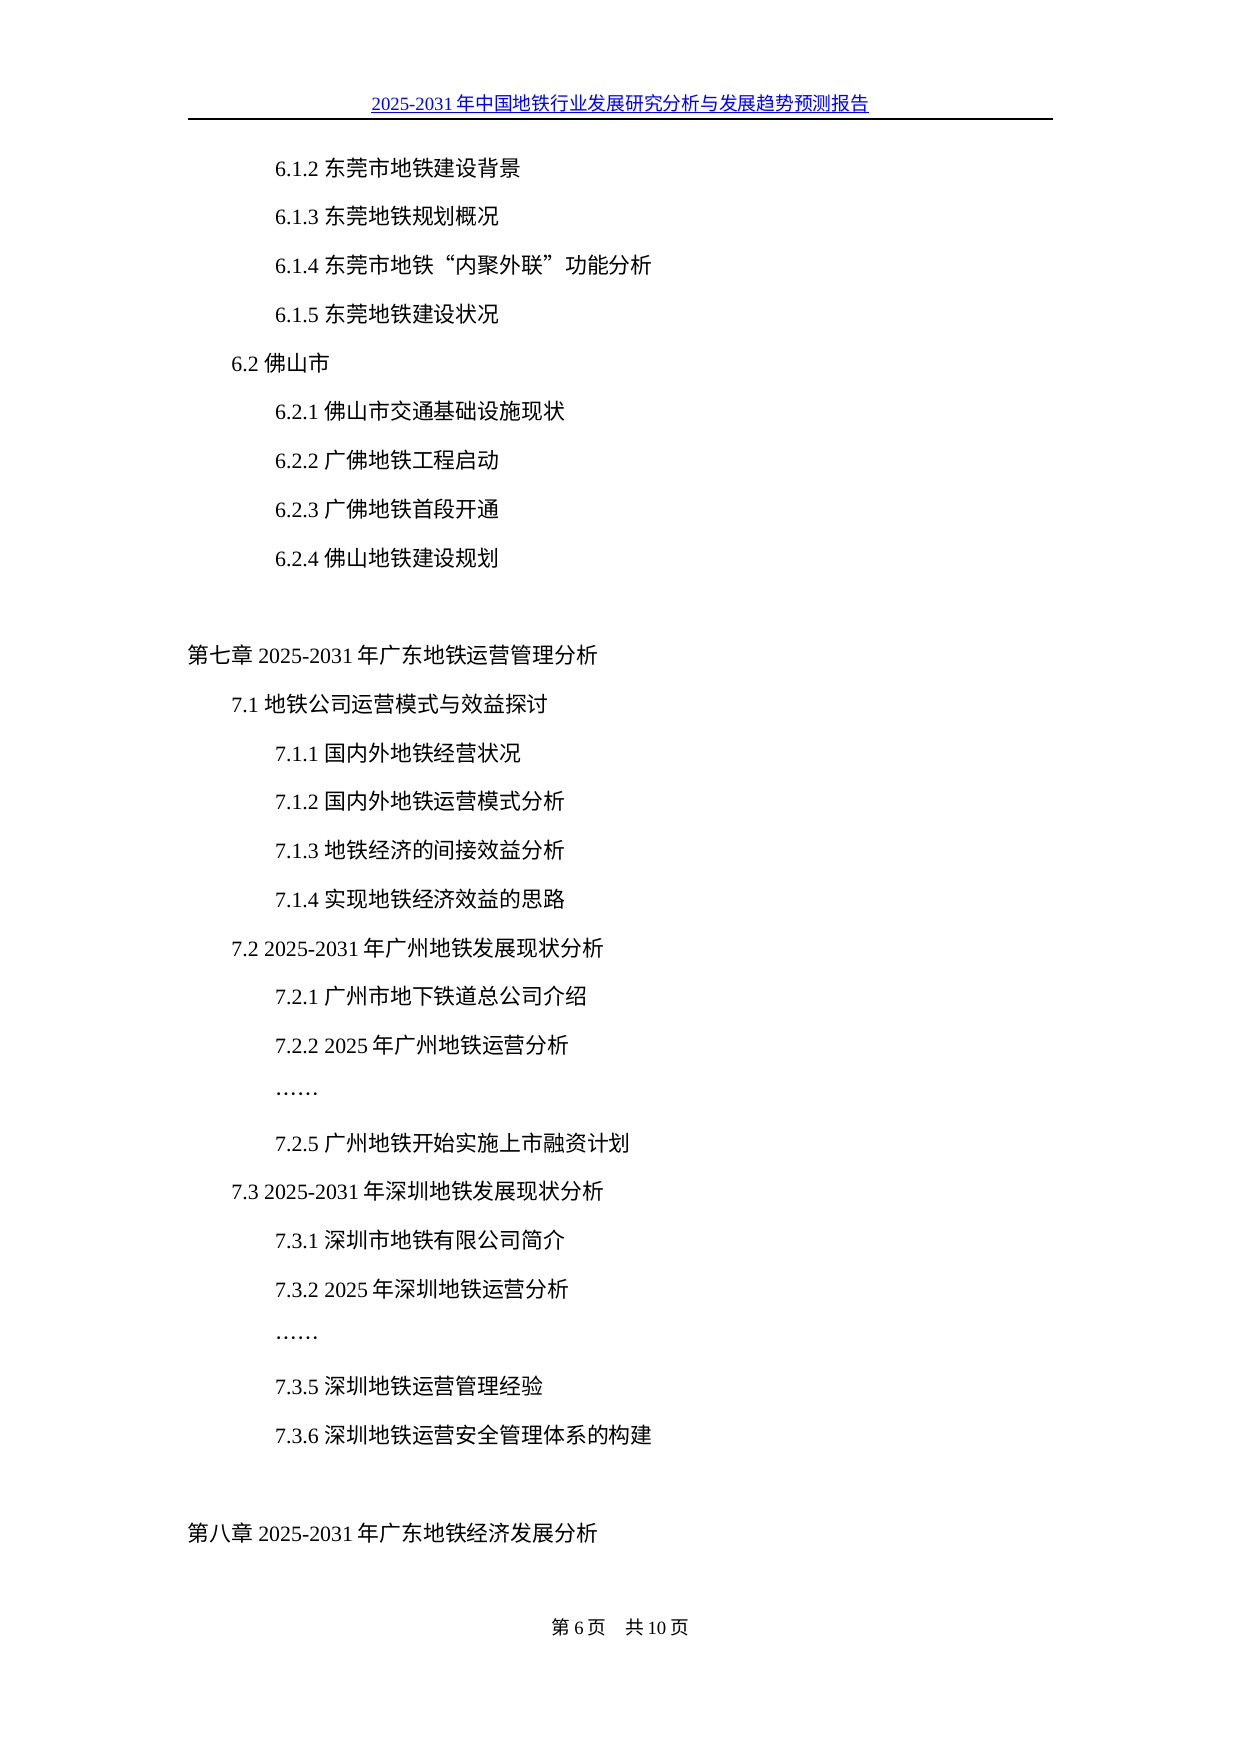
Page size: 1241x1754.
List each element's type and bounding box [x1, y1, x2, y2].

text [187, 150, 1053, 1548]
